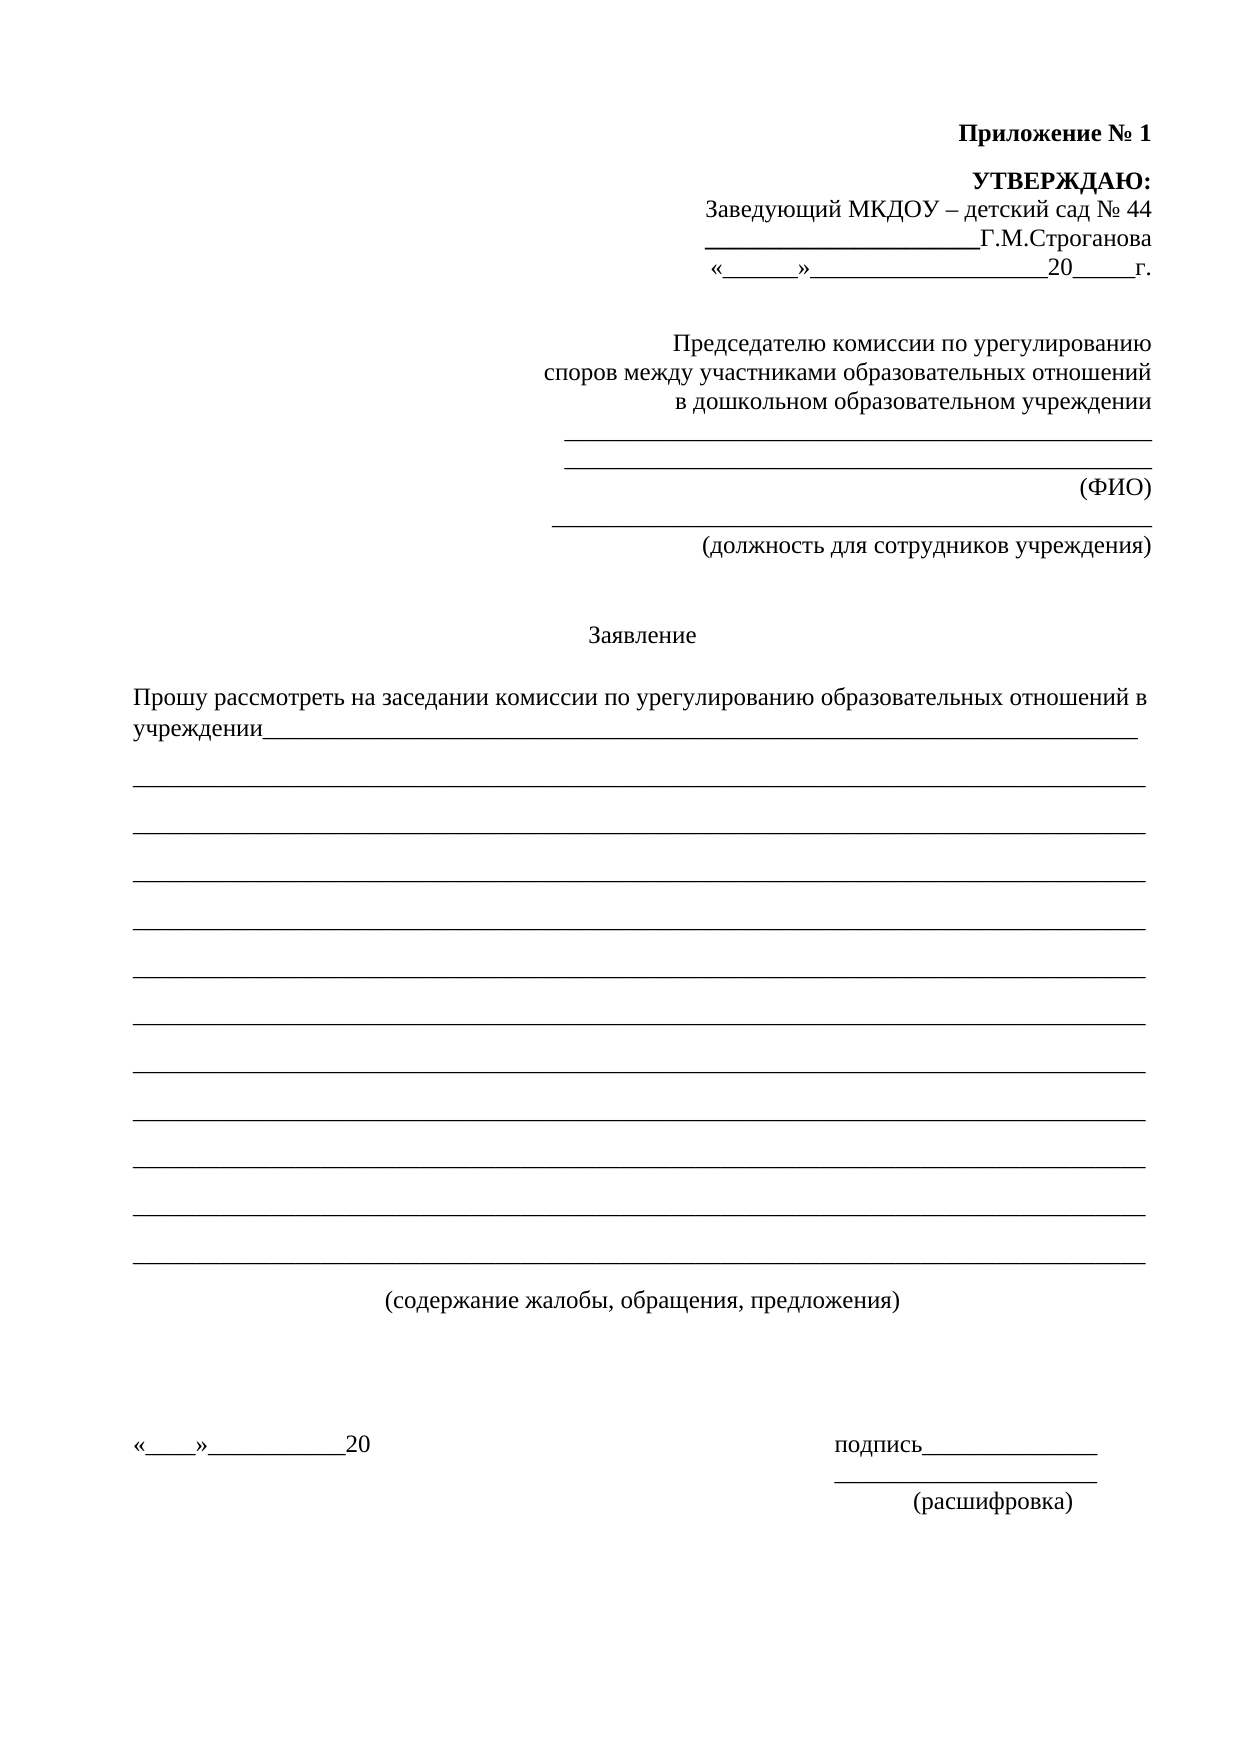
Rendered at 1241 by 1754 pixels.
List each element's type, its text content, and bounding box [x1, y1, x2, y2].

text (содержание жалобы, обращения, предложения) [133, 1286, 1152, 1314]
text «______»___________________20_____г. [133, 252, 1152, 281]
text Председателю комиссии по урегулированию [133, 328, 1152, 357]
text _________________________________________________________________________________ [133, 904, 1152, 933]
text _________________________________________________________________________________ [133, 1047, 1152, 1076]
text УТВЕРЖДАЮ: [133, 166, 1152, 194]
text Приложение № 1 [133, 118, 1152, 147]
text _________________________________________________________________________________ [133, 1190, 1152, 1219]
text (ФИО) [133, 472, 1152, 501]
text _________________________________________________________________________________ [133, 761, 1152, 789]
text _______________________________________________ [133, 443, 1152, 472]
text _________________________________________________________________________________ [133, 856, 1152, 885]
text _____________________ [133, 1457, 1152, 1486]
text _________________________________________________________________________________ [133, 808, 1152, 837]
text (расшифровка) [133, 1486, 1152, 1515]
text _________________________________________________________________________________ [133, 1238, 1152, 1267]
text _________________________________________________________________________________ [133, 999, 1152, 1028]
text споров между участниками образовательных отношений [133, 357, 1152, 386]
text _________________________________________________________________________________ [133, 1142, 1152, 1171]
text _______________________________________________ [133, 415, 1152, 443]
text (должность для сотрудников учреждения) [133, 530, 1152, 558]
text ________________________________________________ [133, 501, 1152, 530]
text _________________________________________________________________________________ [133, 952, 1152, 980]
text ______________________Г.М.Строганова [133, 223, 1152, 252]
text в дошкольном образовательном учреждении [133, 386, 1152, 415]
text Заявление [133, 620, 1152, 649]
text «____»___________20 подпись______________ [133, 1429, 1152, 1457]
text Заведующий МКДОУ – детский сад № 44 [133, 194, 1152, 223]
text Прошу рассмотреть на заседании комиссии по урегулированию образовательных отношений в учреждении______________________________________________________________________ [133, 682, 1152, 742]
text _________________________________________________________________________________ [133, 1095, 1152, 1123]
